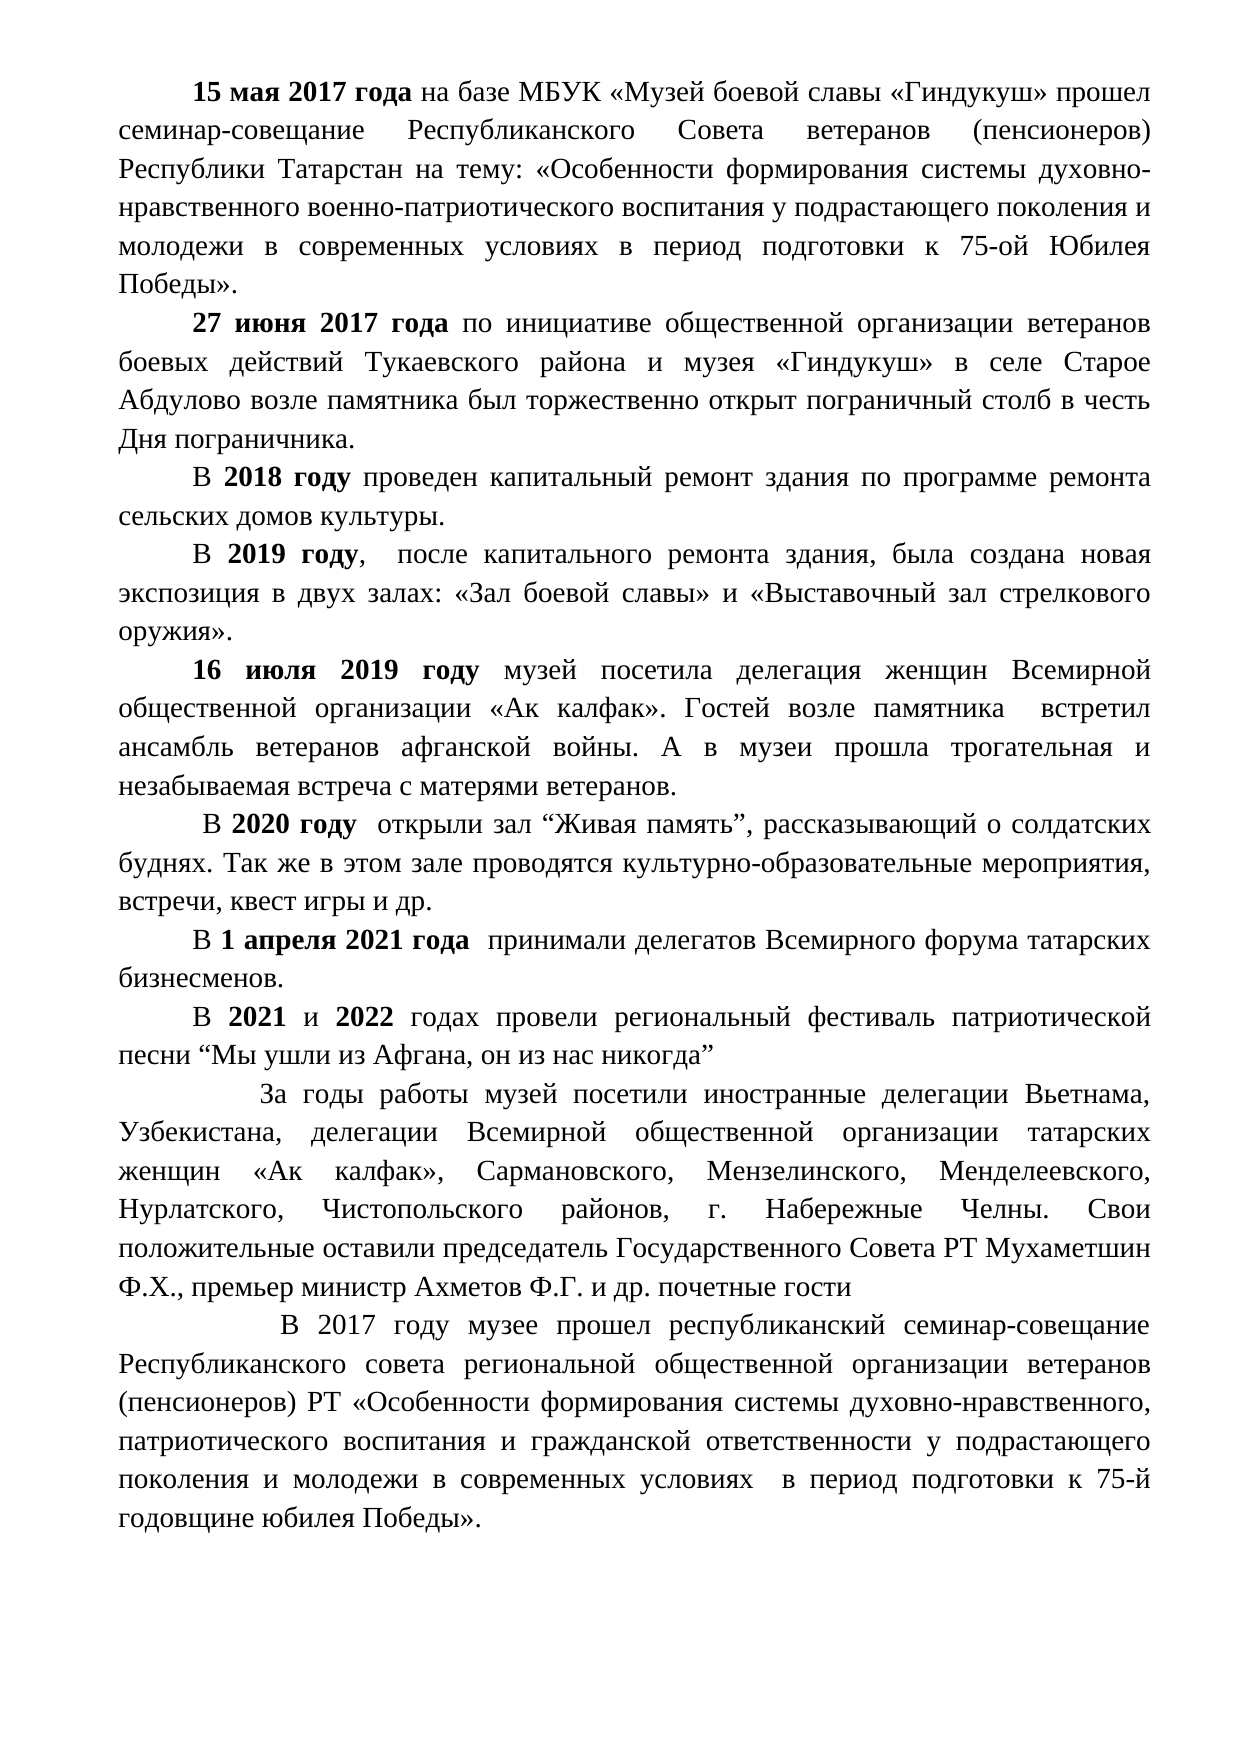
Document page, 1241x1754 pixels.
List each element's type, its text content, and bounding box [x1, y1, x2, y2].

text В 2019 году, после капитального ремонта здания, была создана новая экспозиция в двух залах: «Зал боевой славы» и «Выставочный зал стрелкового оружия». [118, 536, 1152, 647]
text 27 июня 2017 года по инициативе общественной организации ветеранов боевых действий Тукаевского района и музея «Гиндукуш» в селе Старое Абдулово возле памятника был торжественно открыт пограничный столб в честь Дня пограничника. [118, 305, 1152, 454]
text В 2021 и 2022 годах провели региональный фестиваль патриотической песни “Мы ушли из Афгана, он из нас никогда” [118, 999, 1152, 1071]
text 16 июля 2019 году музей посетила делегация женщин Всемирной общественной организации «Ак калфак». Гостей возле памятника встретил ансамбль ветеранов афганской войны. А в музеи прошла трогательная и незабываемая встреча с матерями ветеранов. [118, 652, 1152, 801]
text 15 мая 2017 года на базе МБУК «Музей боевой славы «Гиндукуш» прошел семинар-совещание Республиканского Совета ветеранов (пенсионеров) Республики Татарстан на тему: «Особенности формирования системы духовно-нравственного военно-патриотического воспитания у подрастающего поколения и молодежи в современных условиях в период подготовки к 75-ой Юбилея Победы». [118, 74, 1152, 300]
text За годы работы музей посетили иностранные делегации Вьетнама, Узбекистана, делегации Всемирной общественной организации татарских женщин «Ак калфак», Сармановского, Мензелинского, Менделеевского, Нурлатского, Чистопольского районов, г. Набережные Челны. Свои положительные оставили председатель Государственного Совета РТ Мухаметшин Ф.Х., премьер министр Ахметов Ф.Г. и др. почетные гости [118, 1076, 1152, 1302]
text В 2020 году открыли зал “Живая память”, рассказывающий о солдатских буднях. Так же в этом зале проводятся культурно-образовательные мероприятия, встречи, квест игры и др. [118, 806, 1152, 917]
text В 1 апреля 2021 года принимали делегатов Всемирного форума татарских бизнесменов. [118, 922, 1152, 994]
text В 2017 году музее прошел республиканский семинар-совещание Республиканского совета региональной общественной организации ветеранов (пенсионеров) РТ «Особенности формирования системы духовно-нравственного, патриотического воспитания и гражданской ответственности у подрастающего поколения и молодежи в современных условиях в период подготовки к 75-й годовщине юбилея Победы». [118, 1307, 1152, 1533]
text В 2018 году проведен капитальный ремонт здания по программе ремонта сельских домов культуры. [118, 459, 1152, 531]
